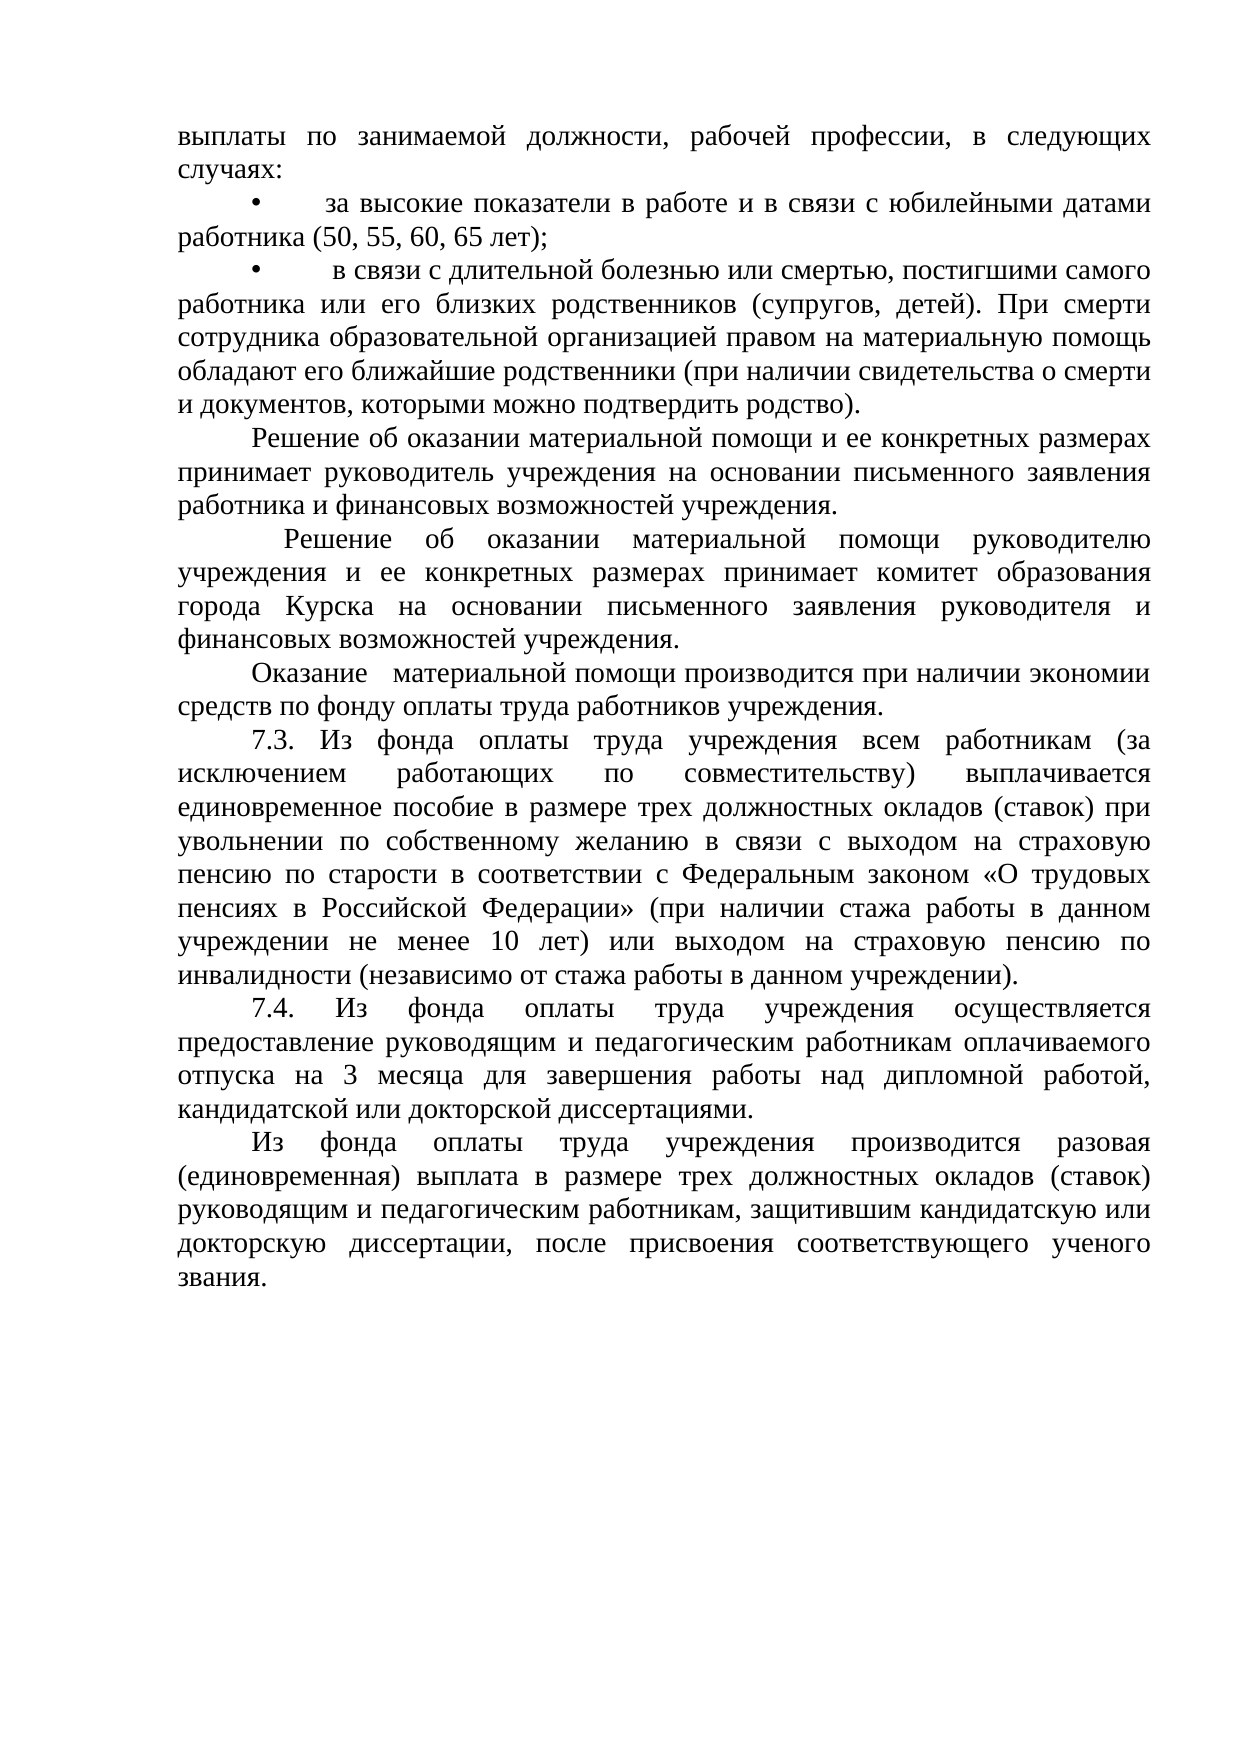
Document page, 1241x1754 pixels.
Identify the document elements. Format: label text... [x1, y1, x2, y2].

text Решение об оказании материальной помощи руководителю учреждения и ее конкретных размерах принимает комитет образования города Курска на основании письменного заявления руководителя и финансовых возможностей учреждения. [177, 521, 1152, 655]
list за высокие показатели в работе и в связи с юбилейными датами работника (50, 55, 60, 65 лет); [177, 185, 1152, 252]
text 7.3. Из фонда оплаты труда учреждения всем работникам (за исключением работающих по совместительству) выплачивается единовременное пособие в размере трех должностных окладов (ставок) при увольнении по собственному желанию в связи с выходом на страховую пенсию по старости в соответствии с Федеральным законом «О трудовых пенсиях в Российской Федерации» (при наличии стажа работы в данном учреждении не менее 10 лет) или выходом на страховую пенсию по инвалидности (независимо от стажа работы в данном учреждении). [177, 722, 1152, 990]
text 7.4. Из фонда оплаты труда учреждения осуществляется предоставление руководящим и педагогическим работникам оплачиваемого отпуска на 3 месяца для завершения работы над дипломной работой, кандидатской или докторской диссертациями. [177, 990, 1152, 1124]
list в связи с длительной болезнью или смертью, постигшими самого работника или его близких родственников (супругов, детей). При смерти сотрудника образовательной организацией правом на материальную помощь обладают его ближайшие родственники (при наличии свидетельства о смерти и документов, которыми можно подтвердить родство). [177, 252, 1152, 420]
text Оказание материальной помощи производится при наличии экономии средств по фонду оплаты труда работников учреждения. [177, 655, 1152, 722]
text Из фонда оплаты труда учреждения производится разовая (единовременная) выплата в размере трех должностных окладов (ставок) руководящим и педагогическим работникам, защитившим кандидатскую или докторскую диссертации, после присвоения соответствующего ученого звания. [177, 1124, 1152, 1292]
text Решение об оказании материальной помощи и ее конкретных размерах принимает руководитель учреждения на основании письменного заявления работника и финансовых возможностей учреждения. [177, 420, 1152, 521]
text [177, 118, 1152, 185]
